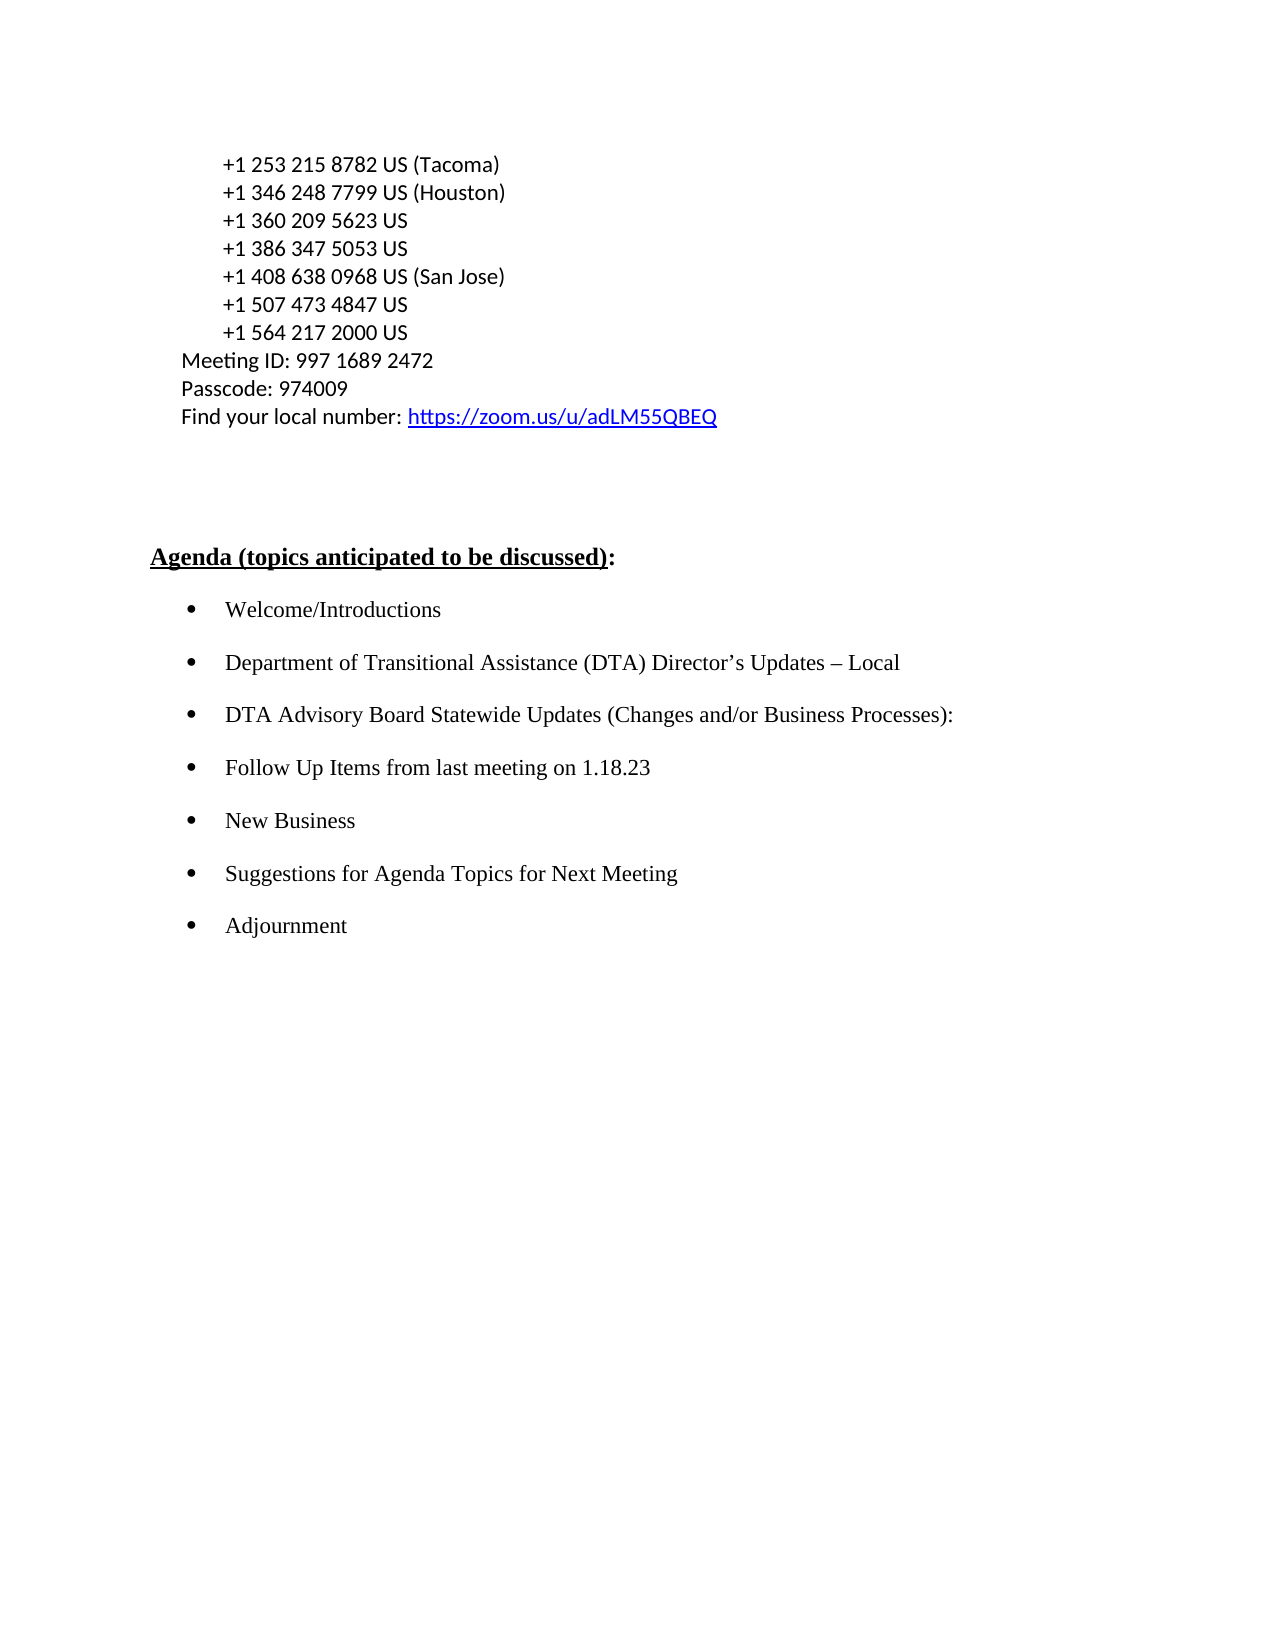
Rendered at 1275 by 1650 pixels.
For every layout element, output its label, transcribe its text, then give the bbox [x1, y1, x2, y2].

list Adjournment [187, 912, 1125, 939]
list Suggestions for Agenda Topics for Next Meeting [187, 860, 1125, 886]
list Department of Transitional Assistance (DTA) Director’s Updates – Local [187, 649, 1125, 675]
list DTA Advisory Board Statewide Updates (Changes and/or Business Processes): [187, 702, 1125, 728]
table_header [150, 150, 1125, 514]
list Welcome/Introductions [187, 596, 1125, 622]
list Follow Up Items from last meeting on 1.18.23 [187, 754, 1125, 781]
list New Business [187, 807, 1125, 833]
text Agenda (topics anticipated to be discussed): [150, 542, 1125, 571]
